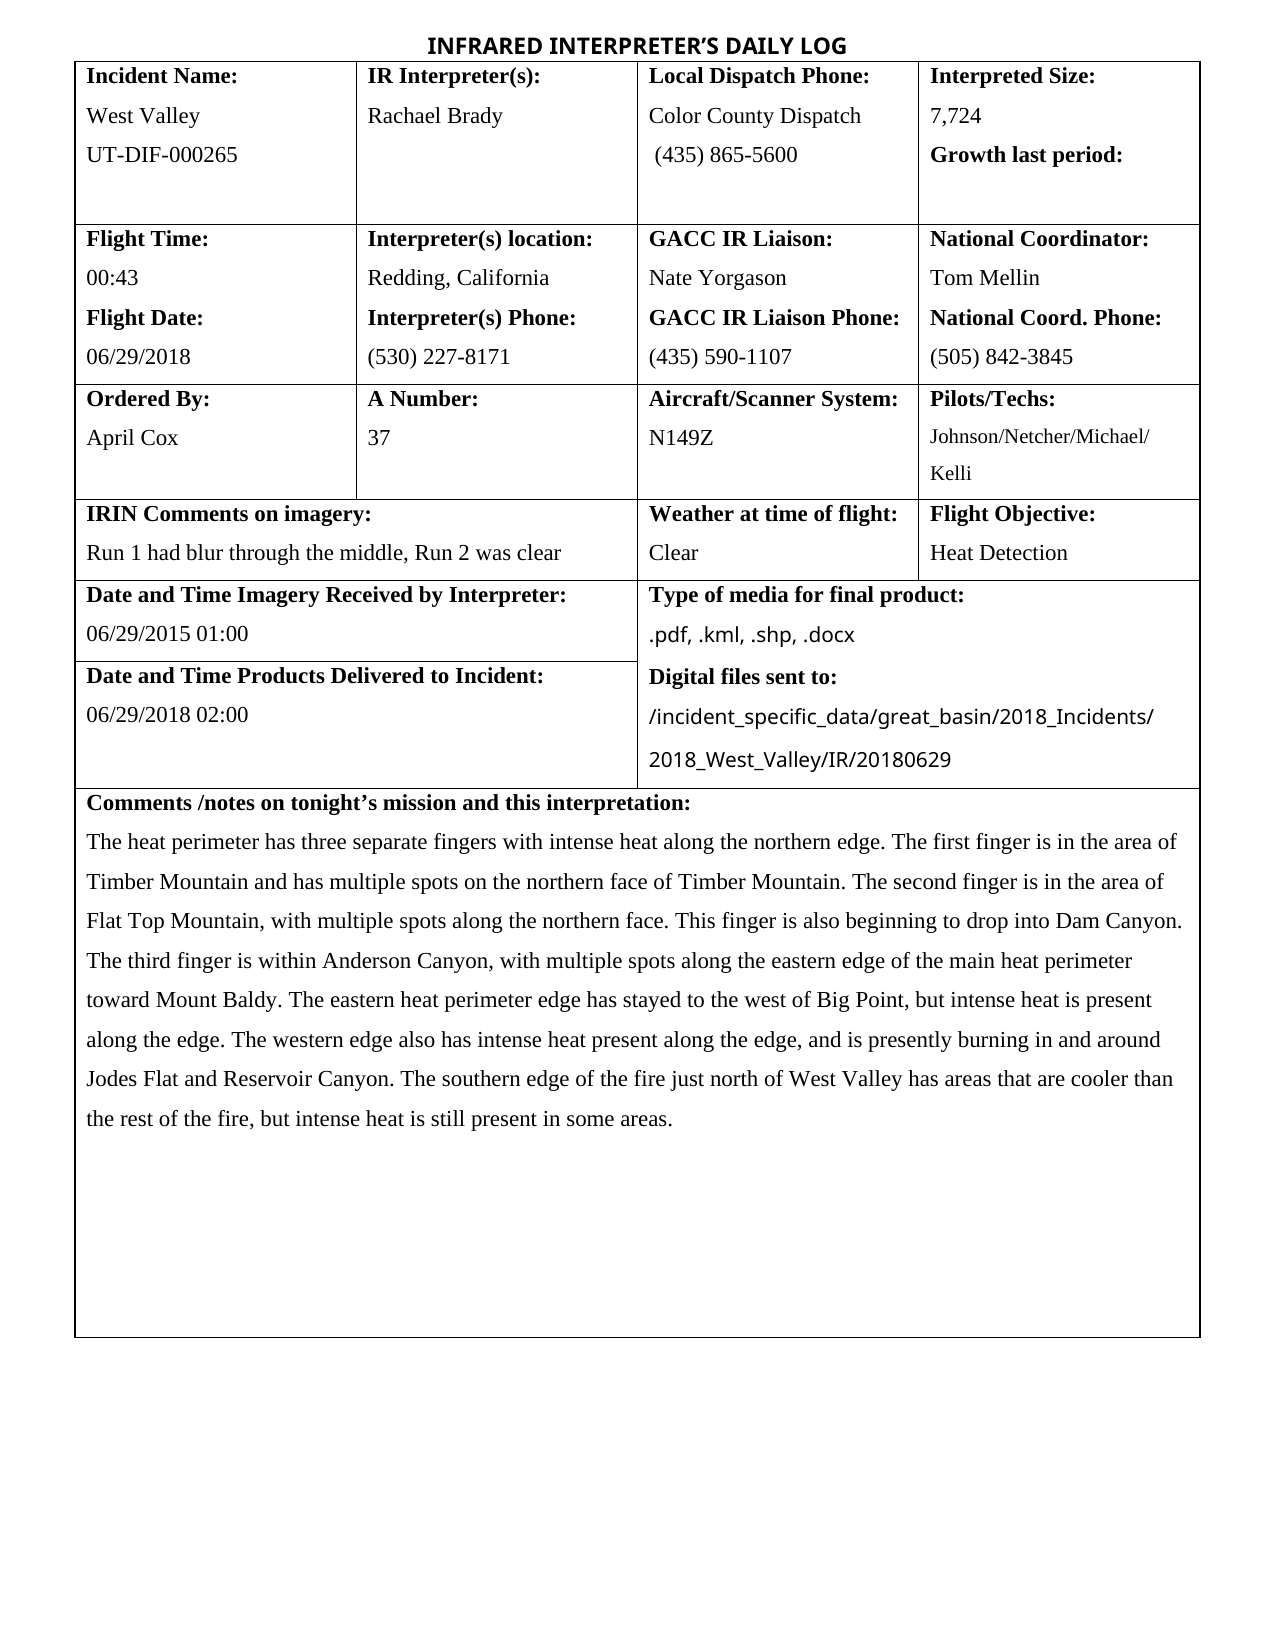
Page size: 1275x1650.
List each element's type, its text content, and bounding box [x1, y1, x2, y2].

table_cell Ordered By: April Cox [76, 385, 356, 499]
table_header Local Dispatch Phone: Color County Dispatch (435) 865-5600 [638, 62, 918, 224]
table_cell Comments /notes on tonight’s mission and this interpretation: The heat perimeter has three separate fingers with intense heat along the northern edge. The first finger is in the area of Timber Mountain and has multiple spots on the northern face of Timber Mountain. The second finger is in the area of Flat Top Mountain, with multiple spots along the northern face. This finger is also beginning to drop into Dam Canyon. The third finger is within Anderson Canyon, with multiple spots along the eastern edge of the main heat perimeter toward Mount Baldy. The eastern heat perimeter edge has stayed to the west of Big Point, but intense heat is present along the edge. The western edge also has intense heat present along the edge, and is presently burning in and around Jodes Flat and Reservoir Canyon. The southern edge of the fire just north of West Valley has areas that are cooler than the rest of the fire, but intense heat is still present in some areas. [76, 789, 1199, 1337]
table_cell Date and Time Products Delivered to Incident: 06/29/2018 02:00 [76, 662, 637, 788]
table_header IR Interpreter(s): Rachael Brady [357, 62, 637, 224]
table_cell National Coordinator: Tom Mellin National Coord. Phone: (505) 842-3845 [919, 225, 1199, 384]
table_cell Weather at time of flight: Clear [638, 500, 918, 580]
table_cell A Number: 37 [357, 385, 637, 499]
table_cell Flight Time: 00:43 Flight Date: 06/29/2018 [76, 225, 356, 384]
table_header Interpreted Size: 7,724 Growth last period: [919, 62, 1199, 224]
table_cell Aircraft/Scanner System: N149Z [638, 385, 918, 499]
table_header Incident Name: West Valley UT-DIF-000265 [76, 62, 356, 224]
table_cell Interpreter(s) location: Redding, California Interpreter(s) Phone: (530) 227-8171 [357, 225, 637, 384]
table_cell IRIN Comments on imagery: Run 1 had blur through the middle, Run 2 was clear [76, 500, 637, 580]
table_cell GACC IR Liaison: Nate Yorgason GACC IR Liaison Phone: (435) 590-1107 [638, 225, 918, 384]
table_cell Type of media for final product: .pdf, .kml, .shp, .docx Digital files sent to: /incident_specific_data/great_basin/2018_Incidents/2018_West_Valley/IR/20180629 [638, 581, 1199, 788]
table_cell Date and Time Imagery Received by Interpreter: 06/29/2015 01:00 [76, 581, 637, 661]
table_cell Flight Objective: Heat Detection [919, 500, 1199, 580]
table_cell Pilots/Techs: Johnson/Netcher/Michael/Kelli [919, 385, 1199, 499]
